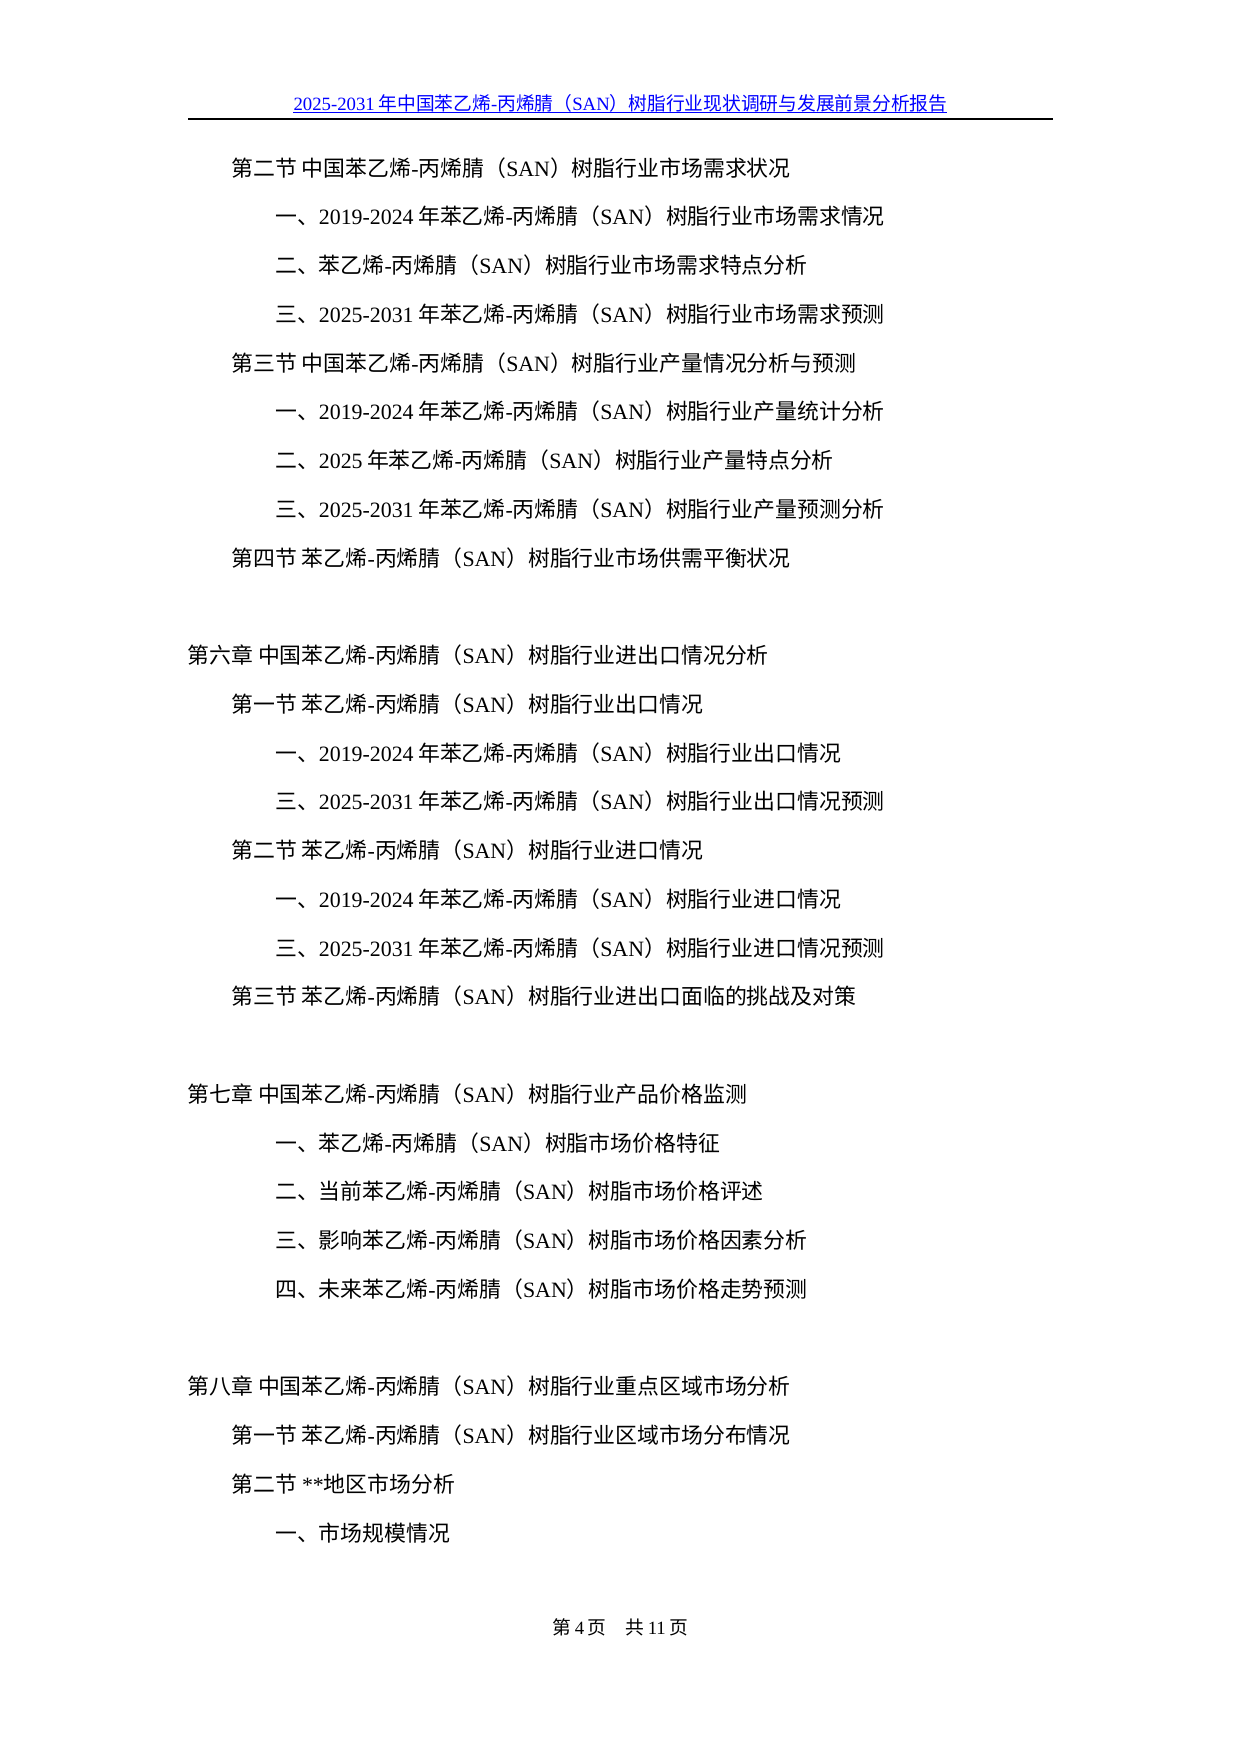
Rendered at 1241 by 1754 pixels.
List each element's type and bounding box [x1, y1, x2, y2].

text [187, 150, 1053, 1548]
